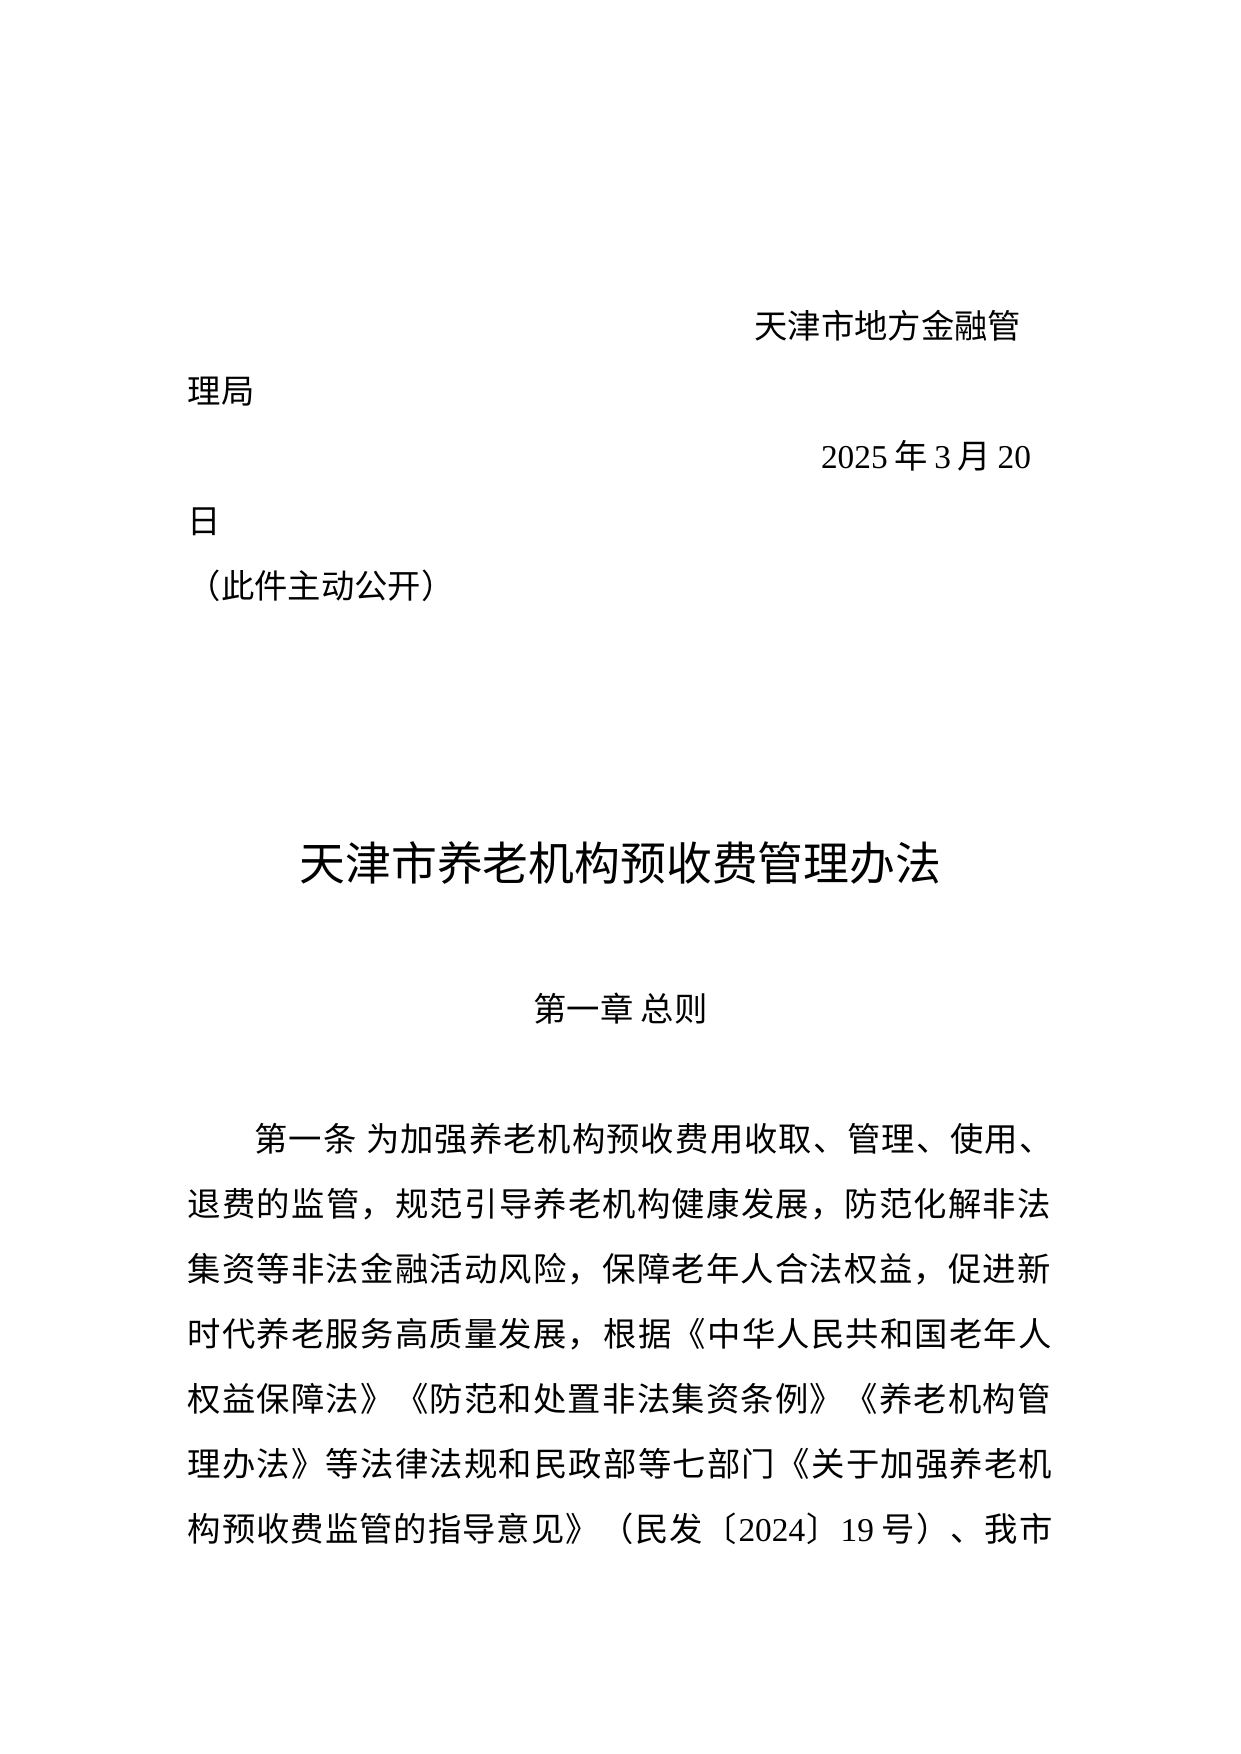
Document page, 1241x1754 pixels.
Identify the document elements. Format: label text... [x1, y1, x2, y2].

text 天津市地方金融管理局 [187, 292, 1053, 422]
text （此件主动公开） [187, 552, 1053, 617]
text 天津市养老机构预收费管理办法 [187, 812, 1053, 909]
text 第一章 总则 [187, 974, 1053, 1039]
text 2025年3月20日 [187, 422, 1053, 552]
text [187, 1104, 1053, 1559]
